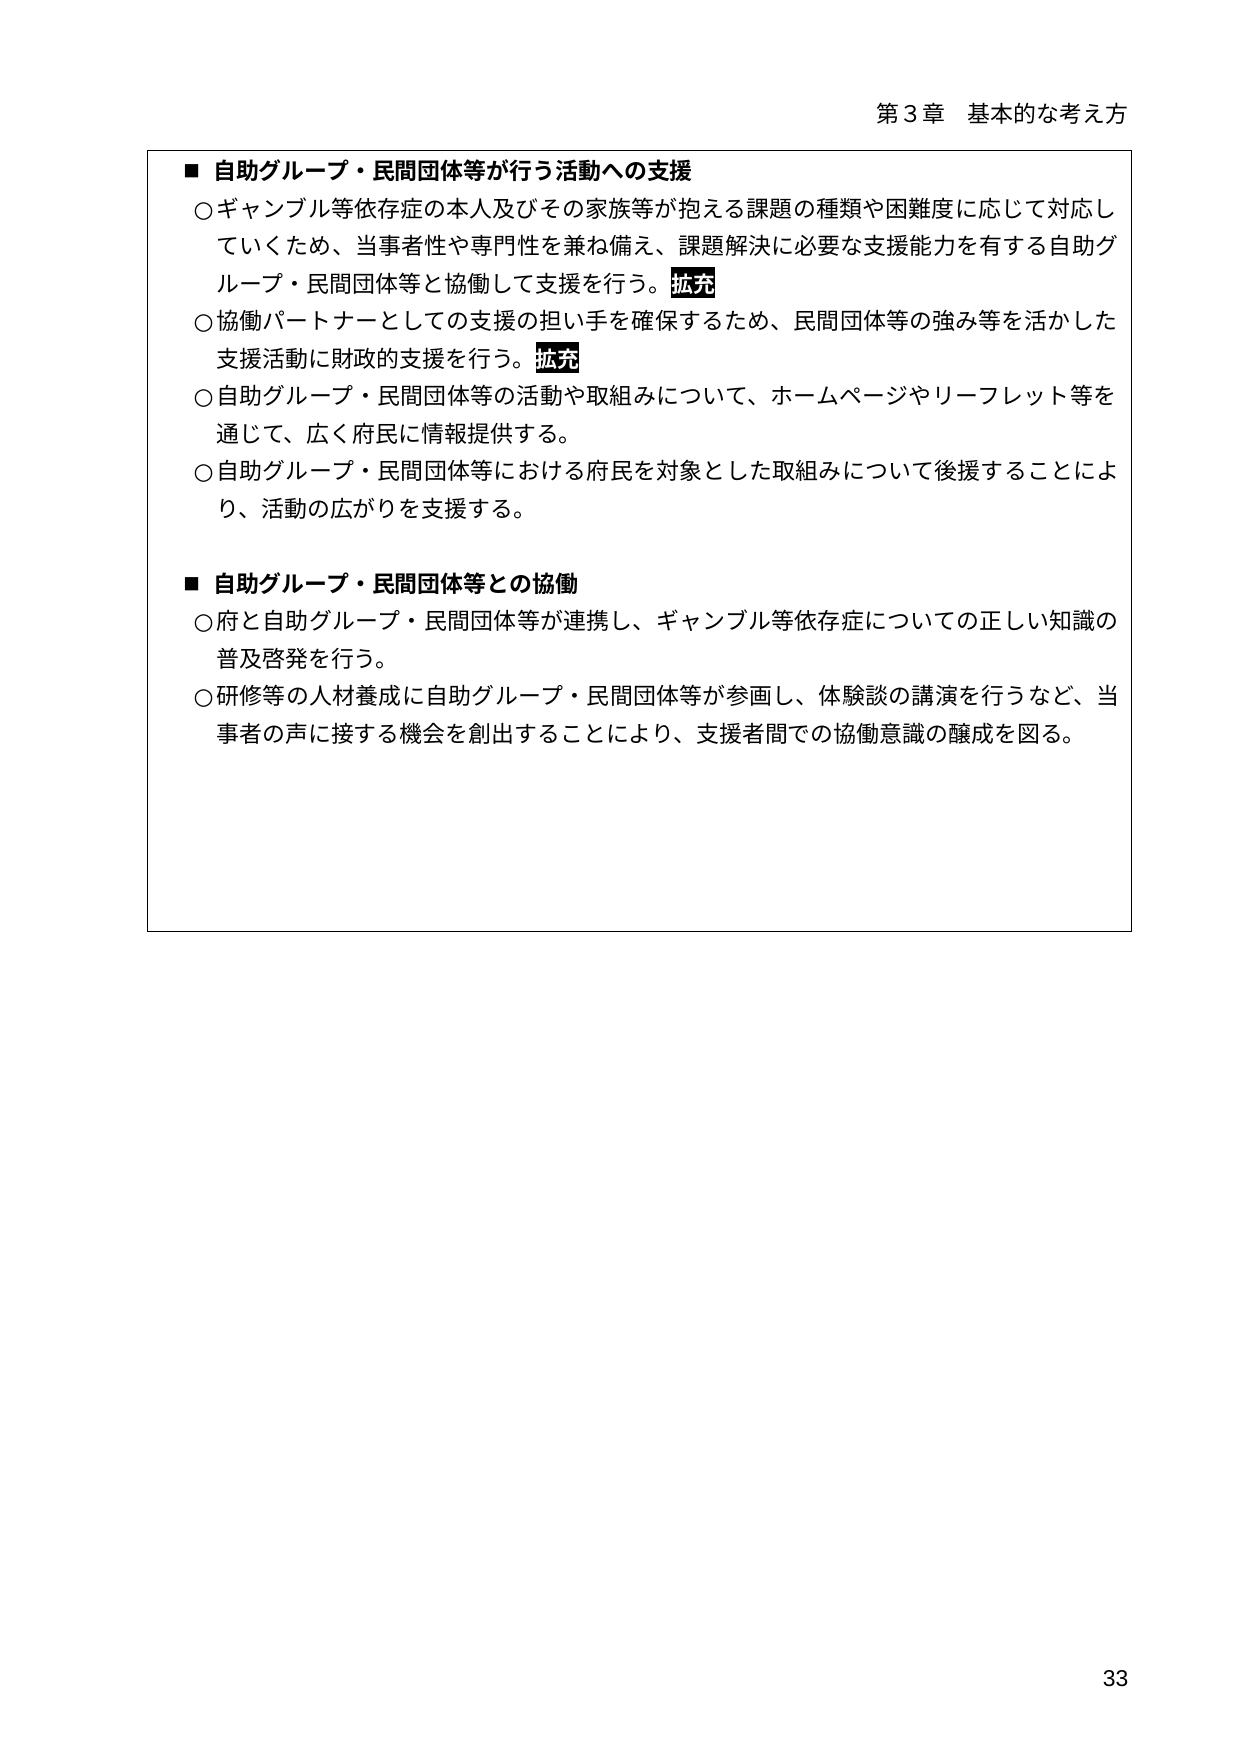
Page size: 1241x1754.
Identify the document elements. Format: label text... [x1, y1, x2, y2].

table_cell 自助グループ・民間団体等が行う活動への支援 ギャンブル等依存症の本人及びその家族等が抱える課題の種類や困難度に応じて対応していくため、当事者性や専門性を兼ね備え、課題解決に必要な支援能力を有する自助グループ・民間団体等と協働して支援を行う。拡充 協働パートナーとしての支援の担い手を確保するため、民間団体等の強み等を活かした支援活動に財政的支援を行う。拡充 自助グループ・民間団体等の活動や取組みについて、ホームページやリーフレット等を通じて、広く府民に情報提供する。 自助グループ・民間団体等における府民を対象とした取組みについて後援することにより、活動の広がりを支援する。 自助グループ・民間団体等との協働 府と自助グループ・民間団体等が連携し、ギャンブル等依存症についての正しい知識の普及啓発を行う。 研修等の人材養成に自助グループ・民間団体等が参画し、体験談の講演を行うなど、当事者の声に接する機会を創出することにより、支援者間での協働意識の醸成を図る。 [148, 151, 1131, 931]
